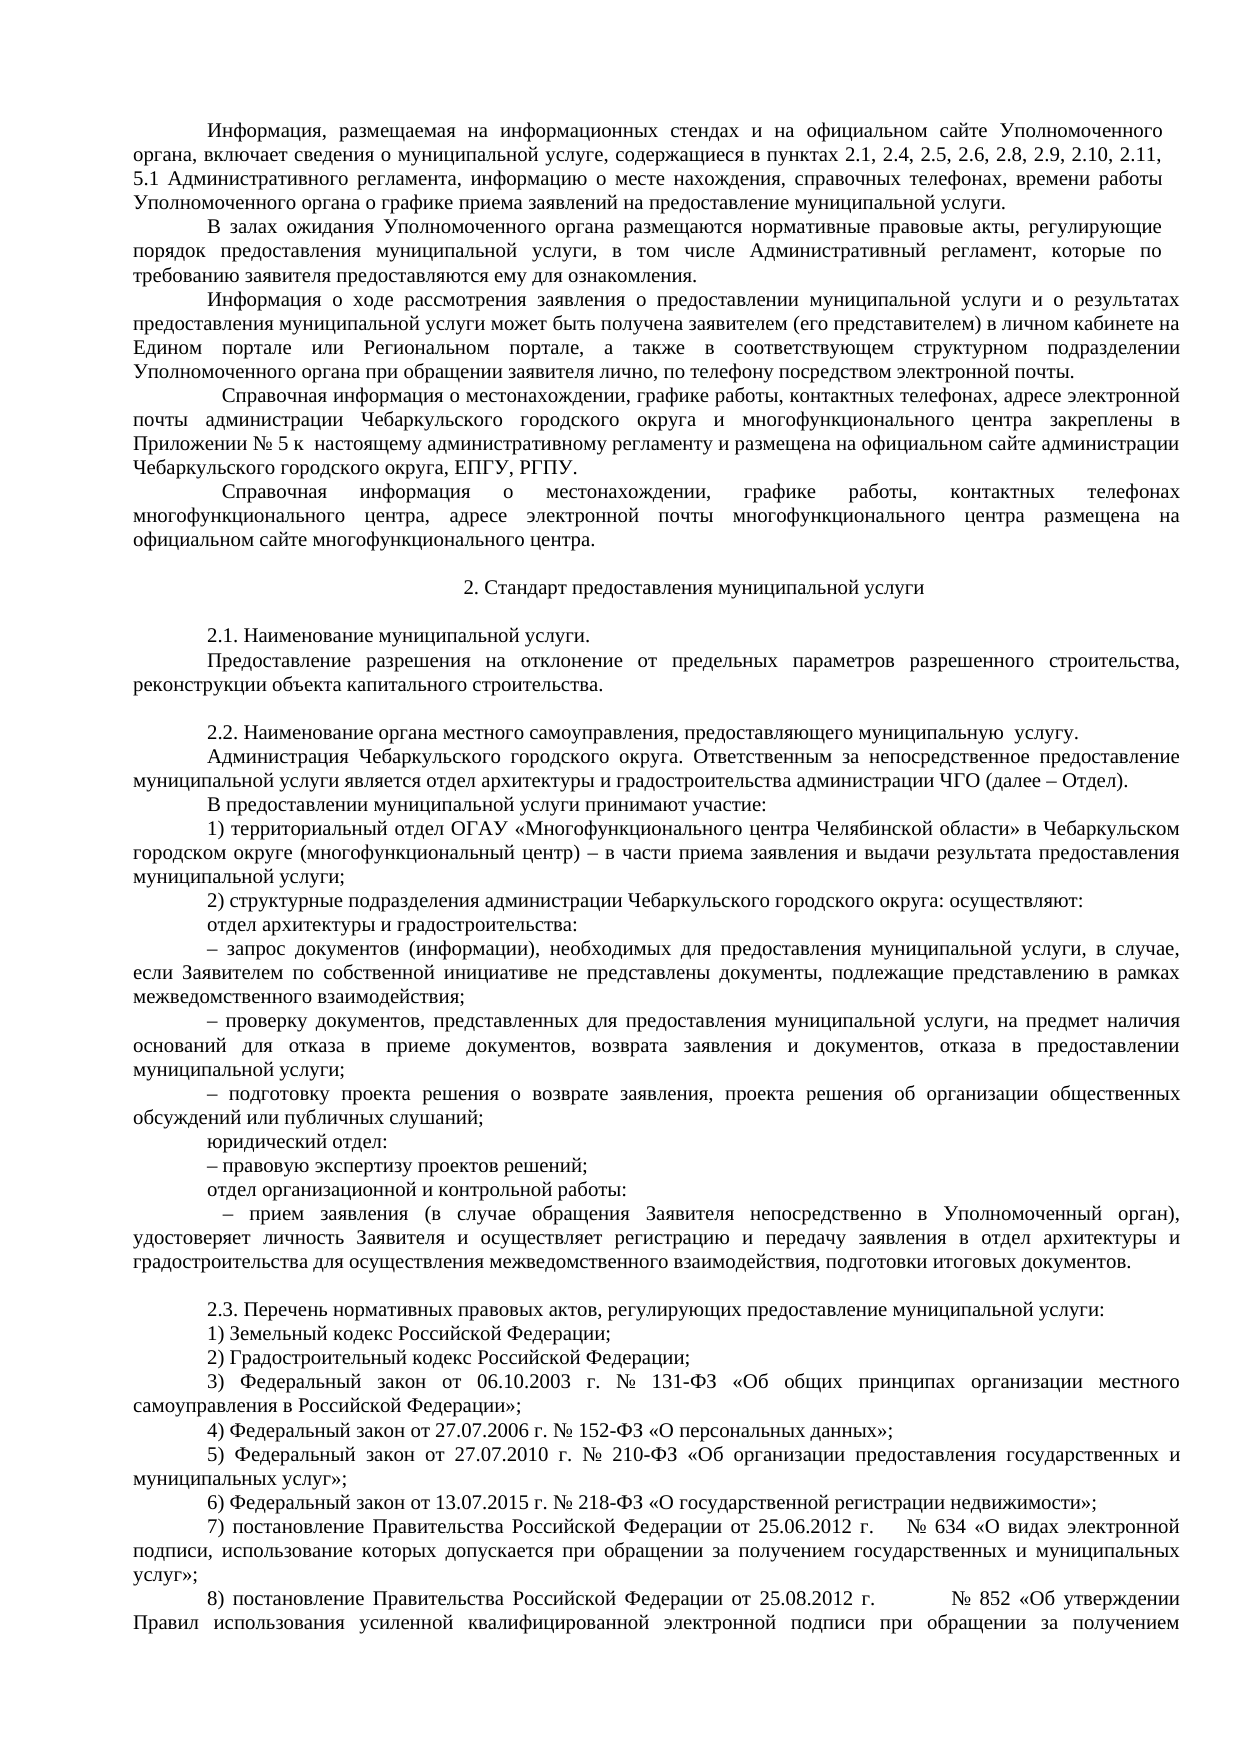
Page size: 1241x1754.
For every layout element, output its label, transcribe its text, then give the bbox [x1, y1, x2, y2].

text В предоставлении муниципальной услуги принимают участие: [133, 792, 1181, 816]
text 2) Градостроительный кодекс Российской Федерации; [133, 1345, 1181, 1369]
text 4) Федеральный закон от 27.07.2006 г. № 152-ФЗ «О персональных данных»; [133, 1417, 1181, 1442]
text – запрос документов (информации), необходимых для предоставления муниципальной услуги, в случае, если Заявителем по собственной инициативе не представлены документы, подлежащие представлению в рамках межведомственного взаимодействия; [133, 936, 1181, 1008]
text Предоставление разрешения на отклонение от предельных параметров разрешенного строительства, реконструкции объекта капитального строительства. [133, 647, 1181, 696]
text Информация о ходе рассмотрения заявления о предоставлении муниципальной услуги и о результатах предоставления муниципальной услуги может быть получена заявителем (его представителем) в личном кабинете на Едином портале или Региональном портале, а также в соответствующем структурном подразделении Уполномоченного органа при обращении заявителя лично, по телефону посредством электронной почты. [133, 287, 1181, 383]
text – подготовку проекта решения о возврате заявления, проекта решения об организации общественных обсуждений или публичных слушаний; [133, 1081, 1181, 1129]
text 6) Федеральный закон от 13.07.2015 г. № 218-ФЗ «О государственной регистрации недвижимости»; [133, 1490, 1181, 1514]
text Администрация Чебаркульского городского округа. Ответственным за непосредственное предоставление муниципальной услуги является отдел архитектуры и градостроительства администрации ЧГО (далее – Отдел). [133, 744, 1181, 792]
text юридический отдел: [133, 1129, 1181, 1153]
text 1) территориальный отдел ОГАУ «Многофункционального центра Челябинской области» в Чебаркульском городском округе (многофункциональный центр) – в части приема заявления и выдачи результата предоставления муниципальной услуги; [133, 816, 1181, 888]
text 2.3. Перечень нормативных правовых актов, регулирующих предоставление муниципальной услуги: [133, 1297, 1181, 1321]
text Справочная информация о местонахождении, графике работы, контактных телефонах, адресе электронной почты администрации Чебаркульского городского округа и многофункционального центра закреплены в Приложении № 5 к настоящему административному регламенту и размещена на официальном сайте администрации Чебаркульского городского округа, ЕПГУ, РГПУ. [133, 383, 1181, 479]
text отдел архитектуры и градостроительства: [133, 912, 1181, 936]
text Информация, размещаемая на информационных стендах и на официальном сайте Уполномоченного органа, включает сведения о муниципальной услуге, содержащиеся в пунктах 2.1, 2.4, 2.5, 2.6, 2.8, 2.9, 2.10, 2.11, 5.1 Административного регламента, информацию о месте нахождения, справочных телефонах, времени работы Уполномоченного органа о графике приема заявлений на предоставление муниципальной услуги. [133, 118, 1163, 214]
text 3) Федеральный закон от 06.10.2003 г. № 131-ФЗ «Об общих принципах организации местного самоуправления в Российской Федерации»; [133, 1369, 1181, 1417]
text – проверку документов, представленных для предоставления муниципальной услуги, на предмет наличия оснований для отказа в приеме документов, возврата заявления и документов, отказа в предоставлении муниципальной услуги; [133, 1008, 1181, 1081]
text 2.2. Наименование органа местного самоуправления, предоставляющего муниципальную услугу. [133, 720, 1181, 744]
text отдел организационной и контрольной работы: [133, 1177, 1181, 1201]
text 5) Федеральный закон от 27.07.2010 г. № 210-ФЗ «Об организации предоставления государственных и муниципальных услуг»; [133, 1442, 1181, 1490]
text 1) Земельный кодекс Российской Федерации; [133, 1321, 1181, 1345]
text В залах ожидания Уполномоченного органа размещаются нормативные правовые акты, регулирующие порядок предоставления муниципальной услуги, в том числе Административный регламент, которые по требованию заявителя предоставляются ему для ознакомления. [133, 214, 1163, 287]
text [133, 1586, 1181, 1634]
text 7) постановление Правительства Российской Федерации от 25.06.2012 г. № 634 «О видах электронной подписи, использование которых допускается при обращении за получением государственных и муниципальных услуг»; [133, 1514, 1181, 1586]
text 2. Стандарт предоставления муниципальной услуги [133, 575, 1181, 599]
text – правовую экспертизу проектов решений; [133, 1153, 1181, 1177]
text – прием заявления (в случае обращения Заявителя непосредственно в Уполномоченный орган), удостоверяет личность Заявителя и осуществляет регистрацию и передачу заявления в отдел архитектуры и градостроительства для осуществления межведомственного взаимодействия, подготовки итоговых документов. [133, 1201, 1181, 1273]
text 2) структурные подразделения администрации Чебаркульского городского округа: осуществляют: [133, 888, 1181, 912]
text Справочная информация о местонахождении, графике работы, контактных телефонах многофункционального центра, адресе электронной почты многофункционального центра размещена на официальном сайте многофункционального центра. [133, 479, 1181, 551]
text 2.1. Наименование муниципальной услуги. [133, 623, 1181, 647]
